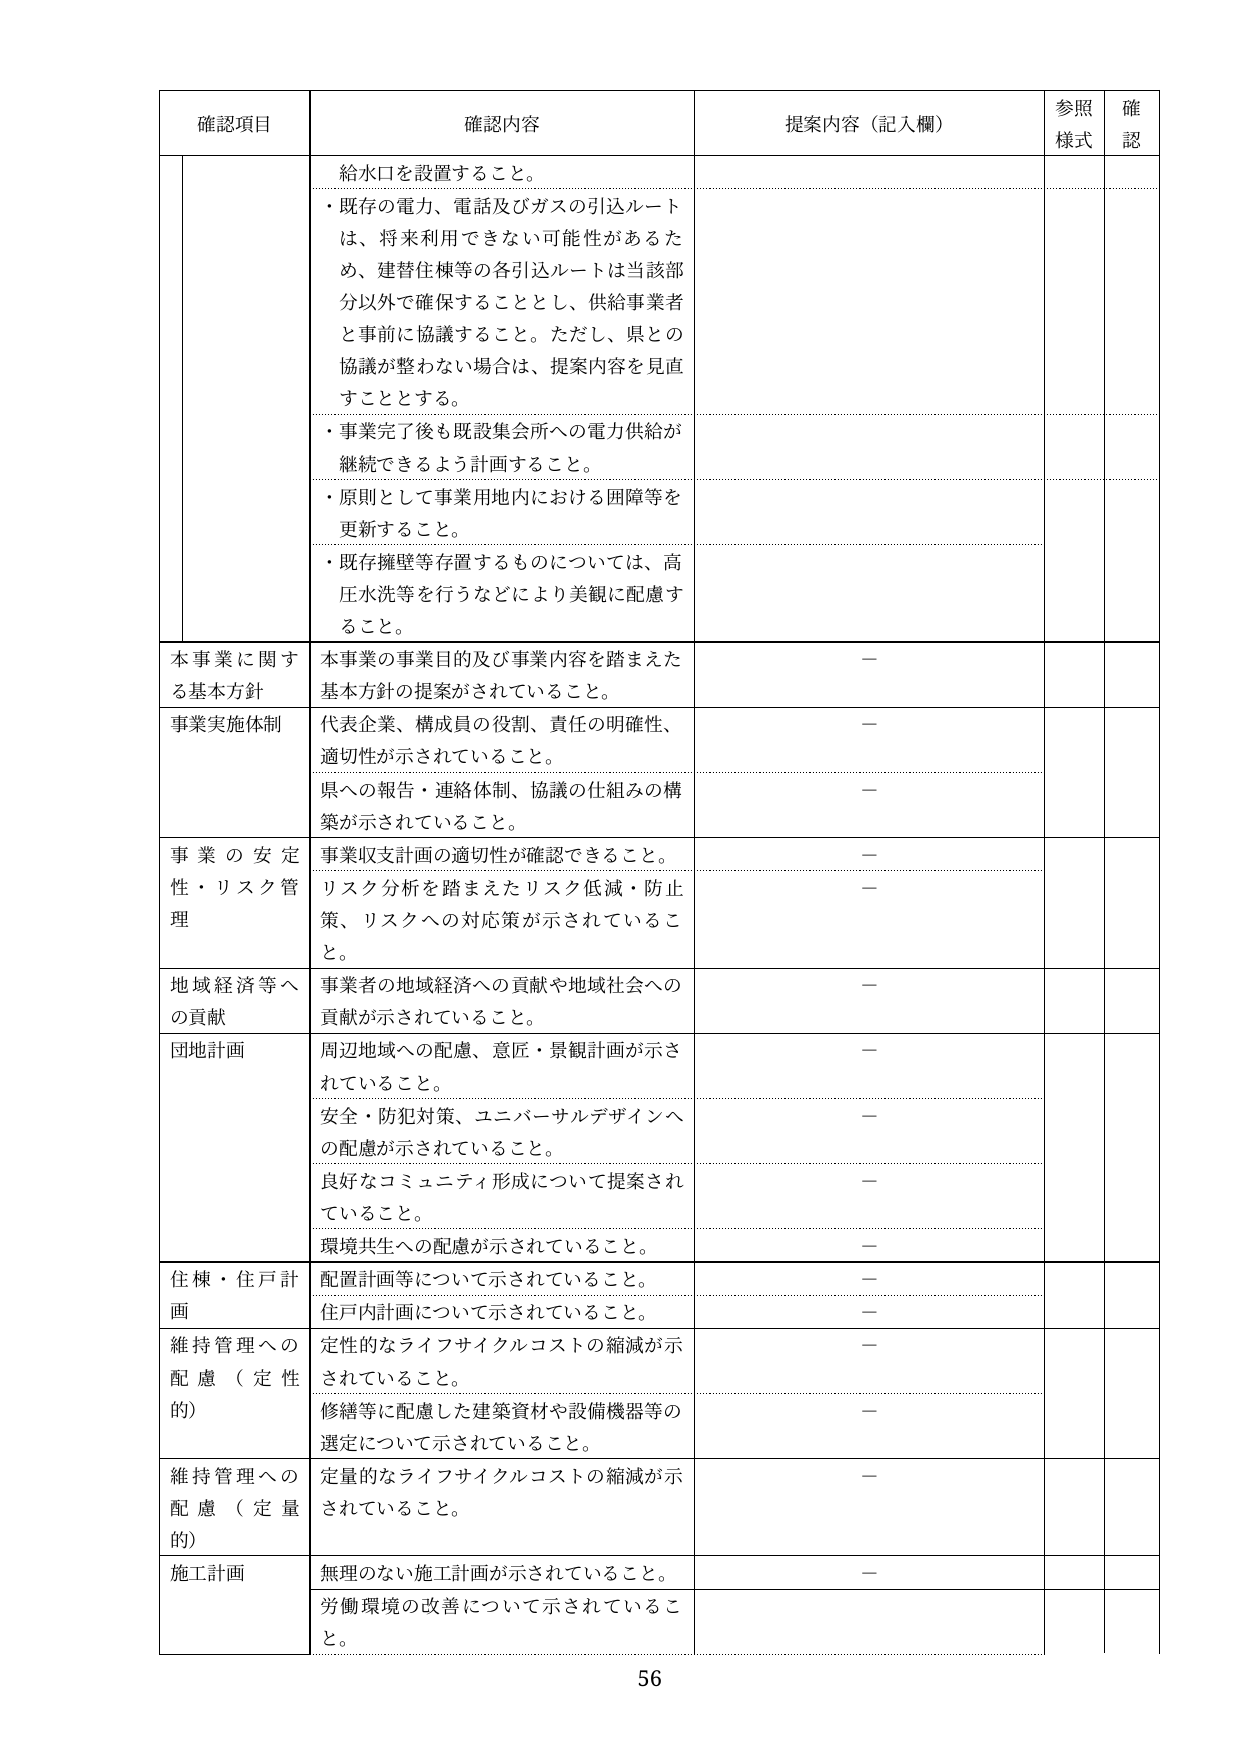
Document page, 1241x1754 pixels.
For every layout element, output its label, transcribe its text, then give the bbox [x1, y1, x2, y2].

table_cell [1045, 188, 1104, 414]
table_cell [1105, 1034, 1159, 1098]
table_cell 事業者の地域経済への貢献や地域社会への貢献が示されていること。 [311, 969, 694, 1033]
table_cell [1045, 156, 1104, 188]
table_cell － [695, 1098, 1044, 1163]
table_cell [1105, 1459, 1159, 1555]
table_cell － [695, 969, 1044, 1033]
table_cell 維持管理への配慮（定量的） [160, 1459, 309, 1555]
table_cell [1045, 414, 1104, 479]
table_cell [1045, 1393, 1104, 1458]
table_cell [1045, 1590, 1104, 1654]
table_cell [1045, 544, 1104, 641]
table_cell － [695, 838, 1044, 870]
table_header 確認項目 [160, 91, 309, 155]
table_cell [1045, 708, 1104, 772]
table_cell 無理のない施工計画が示されていること。 [311, 1556, 694, 1588]
table_cell [1045, 1098, 1104, 1163]
table_cell ・原則として事業用地内における囲障等を更新すること。 [311, 479, 694, 544]
table_cell [1045, 1459, 1104, 1555]
table_cell 事業実施体制 [160, 708, 309, 837]
table_cell － [695, 772, 1044, 837]
table_cell [1045, 838, 1104, 870]
table_cell [1045, 643, 1104, 707]
table_cell [1105, 1163, 1159, 1228]
table_cell 安全・防犯対策、ユニバーサルデザインへの配慮が示されていること。 [311, 1098, 694, 1163]
table_cell － [695, 708, 1044, 772]
table_cell [1045, 479, 1104, 544]
table_cell － [695, 1034, 1044, 1098]
table_cell ・既存擁壁等存置するものについては、高圧水洗等を行うなどにより美観に配慮すること。 [311, 544, 694, 641]
table_cell － [695, 643, 1044, 707]
table_cell [1105, 870, 1159, 967]
table_cell [1045, 969, 1104, 1033]
table_cell － [695, 1459, 1044, 1555]
table_cell [695, 188, 1044, 414]
table_cell [1045, 1263, 1104, 1294]
table_cell 良好なコミュニティ形成について提案されていること。 [311, 1163, 694, 1228]
table_cell － [695, 1556, 1044, 1588]
table_cell 修繕等に配慮した建築資材や設備機器等の選定について示されていること。 [311, 1393, 694, 1458]
table_cell [1045, 1329, 1104, 1393]
table_header 確認内容 [311, 91, 694, 155]
table_cell [1045, 1163, 1104, 1228]
table_cell 定量的なライフサイクルコストの縮減が示されていること。 [311, 1459, 694, 1555]
table_cell － [695, 870, 1044, 967]
table_cell [1105, 1098, 1159, 1163]
table_cell 団地計画 [160, 1034, 309, 1261]
table_cell [1105, 1228, 1159, 1261]
table_cell [1105, 1393, 1159, 1458]
table_cell [1105, 156, 1159, 188]
table_cell ・既存の電力、電話及びガスの引込ルートは、将来利用できない可能性があるため、建替住棟等の各引込ルートは当該部分以外で確保することとし、供給事業者と事前に協議すること。ただし、県との協議が整わない場合は、提案内容を見直すこととする。 [311, 188, 694, 414]
table_cell [695, 544, 1044, 641]
table_cell [1045, 772, 1104, 837]
table_cell [695, 156, 1044, 188]
table_cell 施工計画 [160, 1556, 309, 1654]
table_cell [1045, 1228, 1104, 1261]
table_cell [1105, 969, 1159, 1033]
table_cell 住戸内計画について示されていること。 [311, 1295, 694, 1328]
table_cell 本事業の事業目的及び事業内容を踏まえた基本方針の提案がされていること。 [311, 643, 694, 707]
table_cell 住棟・住戸計画 [160, 1263, 309, 1328]
table_cell － [695, 1393, 1044, 1458]
table_cell 県への報告・連絡体制、協議の仕組みの構築が示されていること。 [311, 772, 694, 837]
table_cell [1105, 479, 1159, 544]
table_cell 配置計画等について示されていること。 [311, 1263, 694, 1294]
table_header 確認 [1105, 91, 1159, 155]
table_cell 維持管理への配慮（定性的） [160, 1329, 309, 1458]
table_cell [1105, 1295, 1159, 1328]
table_header 参照 様式 [1045, 91, 1104, 155]
table_cell 定性的なライフサイクルコストの縮減が示されていること。 [311, 1329, 694, 1393]
table_cell 地域経済等への貢献 [160, 969, 309, 1033]
table_cell ・事業完了後も既設集会所への電力供給が継続できるよう計画すること。 [311, 414, 694, 479]
table_header 提案内容（記入欄） [695, 91, 1044, 155]
table_cell [695, 414, 1044, 479]
table_cell [695, 1590, 1044, 1654]
table_cell 本事業に関する基本方針 [160, 643, 309, 707]
table_cell [1045, 1295, 1104, 1328]
table_cell － [695, 1163, 1044, 1228]
table_cell 事業収支計画の適切性が確認できること。 [311, 838, 694, 870]
table_cell 周辺地域への配慮、意匠・景観計画が示されていること。 [311, 1034, 694, 1098]
table_cell リスク分析を踏まえたリスク低減・防止策、リスクへの対応策が示されていること。 [311, 870, 694, 967]
table_cell [1105, 643, 1159, 707]
table_cell [1105, 1556, 1159, 1588]
table_cell － [695, 1228, 1044, 1261]
table_cell 労働環境の改善について示されていること。 [311, 1590, 694, 1654]
table_cell [1045, 870, 1104, 967]
table_cell － [695, 1329, 1044, 1393]
table_cell [1105, 414, 1159, 479]
table_cell [1105, 708, 1159, 772]
table_cell 環境共生への配慮が示されていること。 [311, 1228, 694, 1261]
table_cell [1105, 1263, 1159, 1294]
table_cell [1045, 1556, 1104, 1588]
table_cell － [695, 1263, 1044, 1294]
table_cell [311, 156, 694, 188]
table_cell [1045, 1034, 1104, 1098]
table_cell 代表企業、構成員の役割、責任の明確性、適切性が示されていること。 [311, 708, 694, 772]
table_cell [1104, 1590, 1159, 1654]
table_cell 事業の安定性・リスク管理 [160, 838, 309, 967]
table_cell [1105, 188, 1159, 414]
table_cell [1105, 544, 1159, 641]
table_cell － [695, 1295, 1044, 1328]
table_cell [695, 479, 1044, 544]
table_cell [1105, 772, 1159, 837]
table_cell [1105, 838, 1159, 870]
table_cell [1105, 1329, 1159, 1393]
